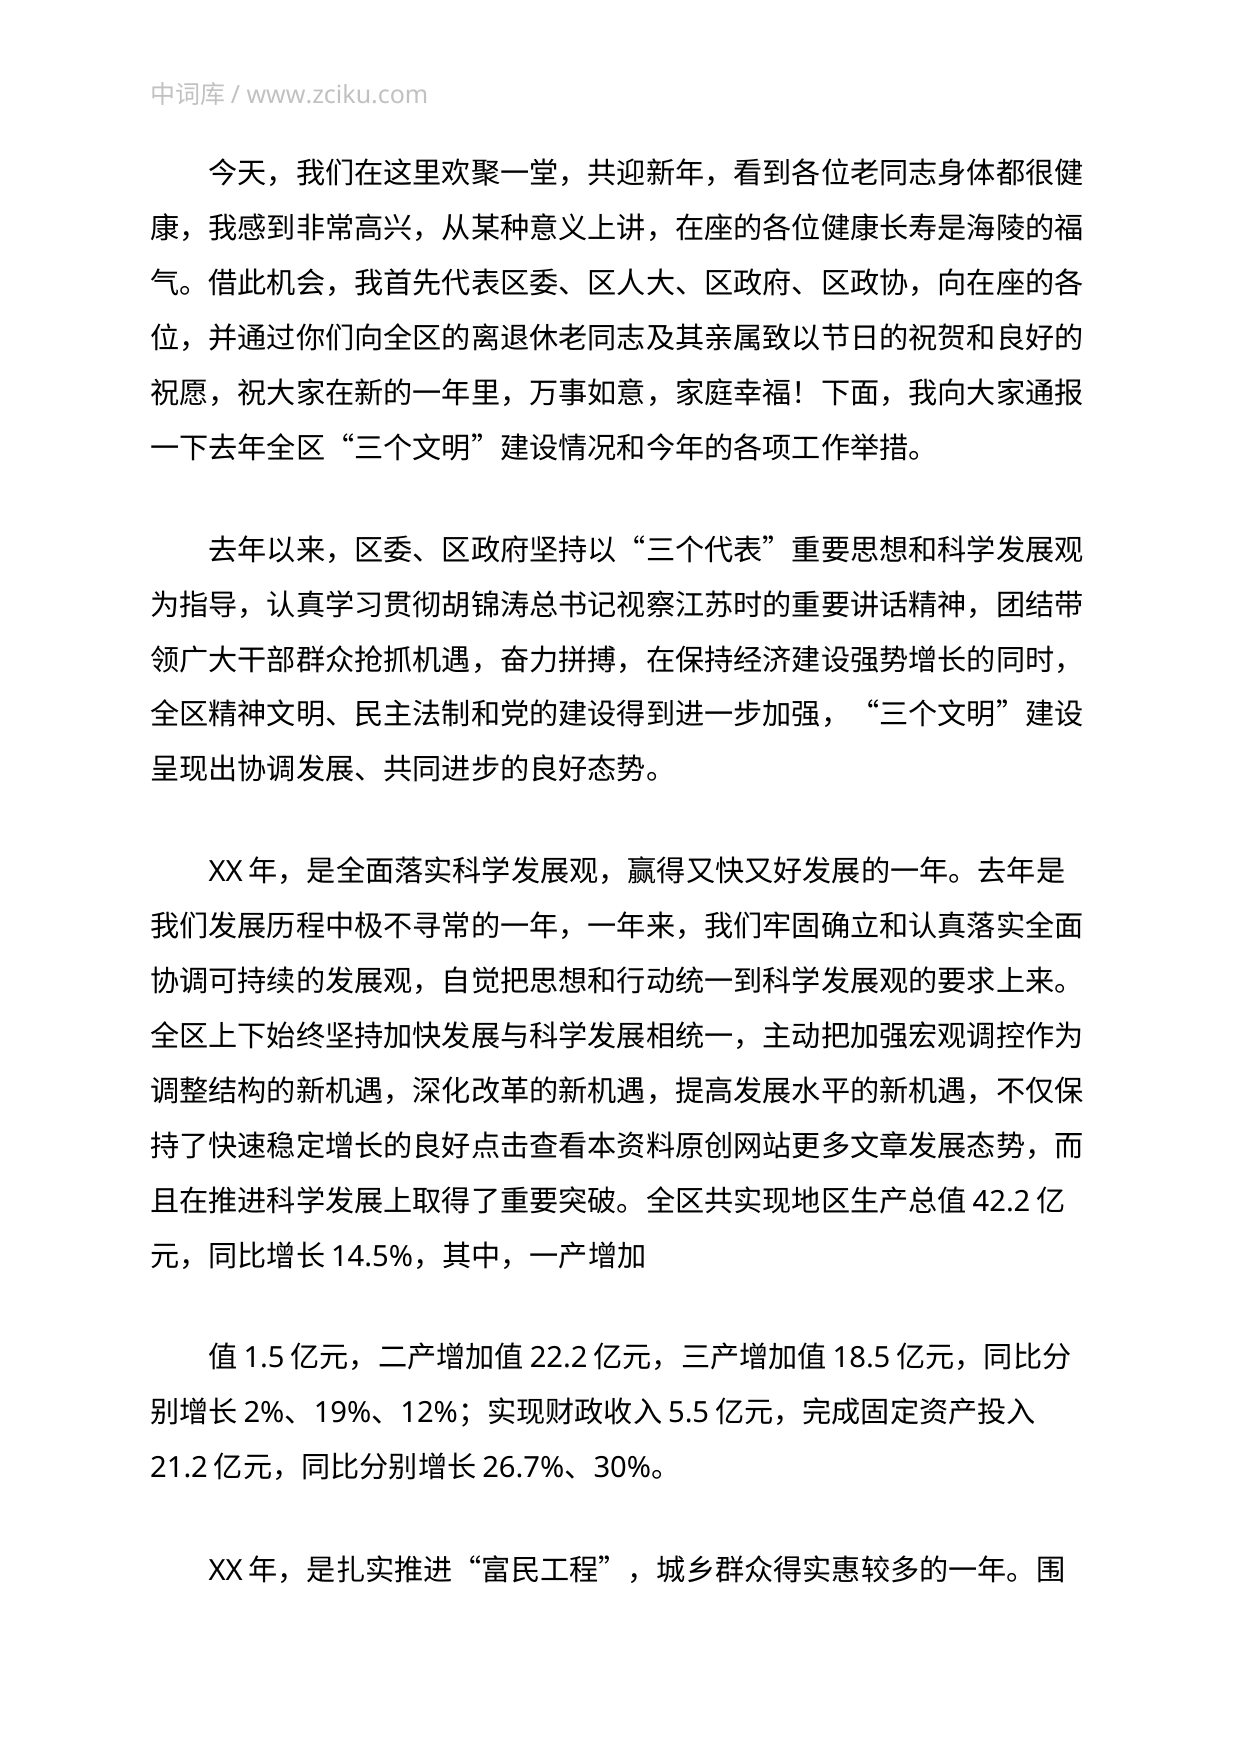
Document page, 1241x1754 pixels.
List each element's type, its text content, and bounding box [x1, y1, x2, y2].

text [150, 1546, 1090, 1588]
text 今天，我们在这里欢聚一堂，共迎新年，看到各位老同志身体都很健康，我感到非常高兴，从某种意义上讲，在座的各位健康长寿是海陵的福气。借此机会，我首先代表区委、区人大、区政府、区政协，向在座的各位，并通过你们向全区的离退休老同志及其亲属致以节日的祝贺和良好的祝愿，祝大家在新的一年里，万事如意，家庭幸福！下面，我向大家通报一下去年全区“三个文明”建设情况和今年的各项工作举措。 [150, 150, 1090, 467]
text XX年，是全面落实科学发展观，赢得又快又好发展的一年。去年是我们发展历程中极不寻常的一年，一年来，我们牢固确立和认真落实全面协调可持续的发展观，自觉把思想和行动统一到科学发展观的要求上来。全区上下始终坚持加快发展与科学发展相统一，主动把加强宏观调控作为调整结构的新机遇，深化改革的新机遇，提高发展水平的新机遇，不仅保持了快速稳定增长的良好点击查看本资料原创网站更多文章发展态势，而且在推进科学发展上取得了重要突破。全区共实现地区生产总值42.2亿元，同比增长14.5%，其中，一产增加 [150, 848, 1090, 1274]
text 值1.5亿元，二产增加值22.2亿元，三产增加值18.5亿元，同比分别增长2%、19%、12%；实现财政收入5.5亿元，完成固定资产投入21.2亿元，同比分别增长26.7%、30%。 [150, 1334, 1090, 1486]
text 去年以来，区委、区政府坚持以“三个代表”重要思想和科学发展观为指导，认真学习贯彻胡锦涛总书记视察江苏时的重要讲话精神，团结带领广大干部群众抢抓机遇，奋力拼搏，在保持经济建设强势增长的同时，全区精神文明、民主法制和党的建设得到进一步加强，“三个文明”建设呈现出协调发展、共同进步的良好态势。 [150, 526, 1090, 788]
